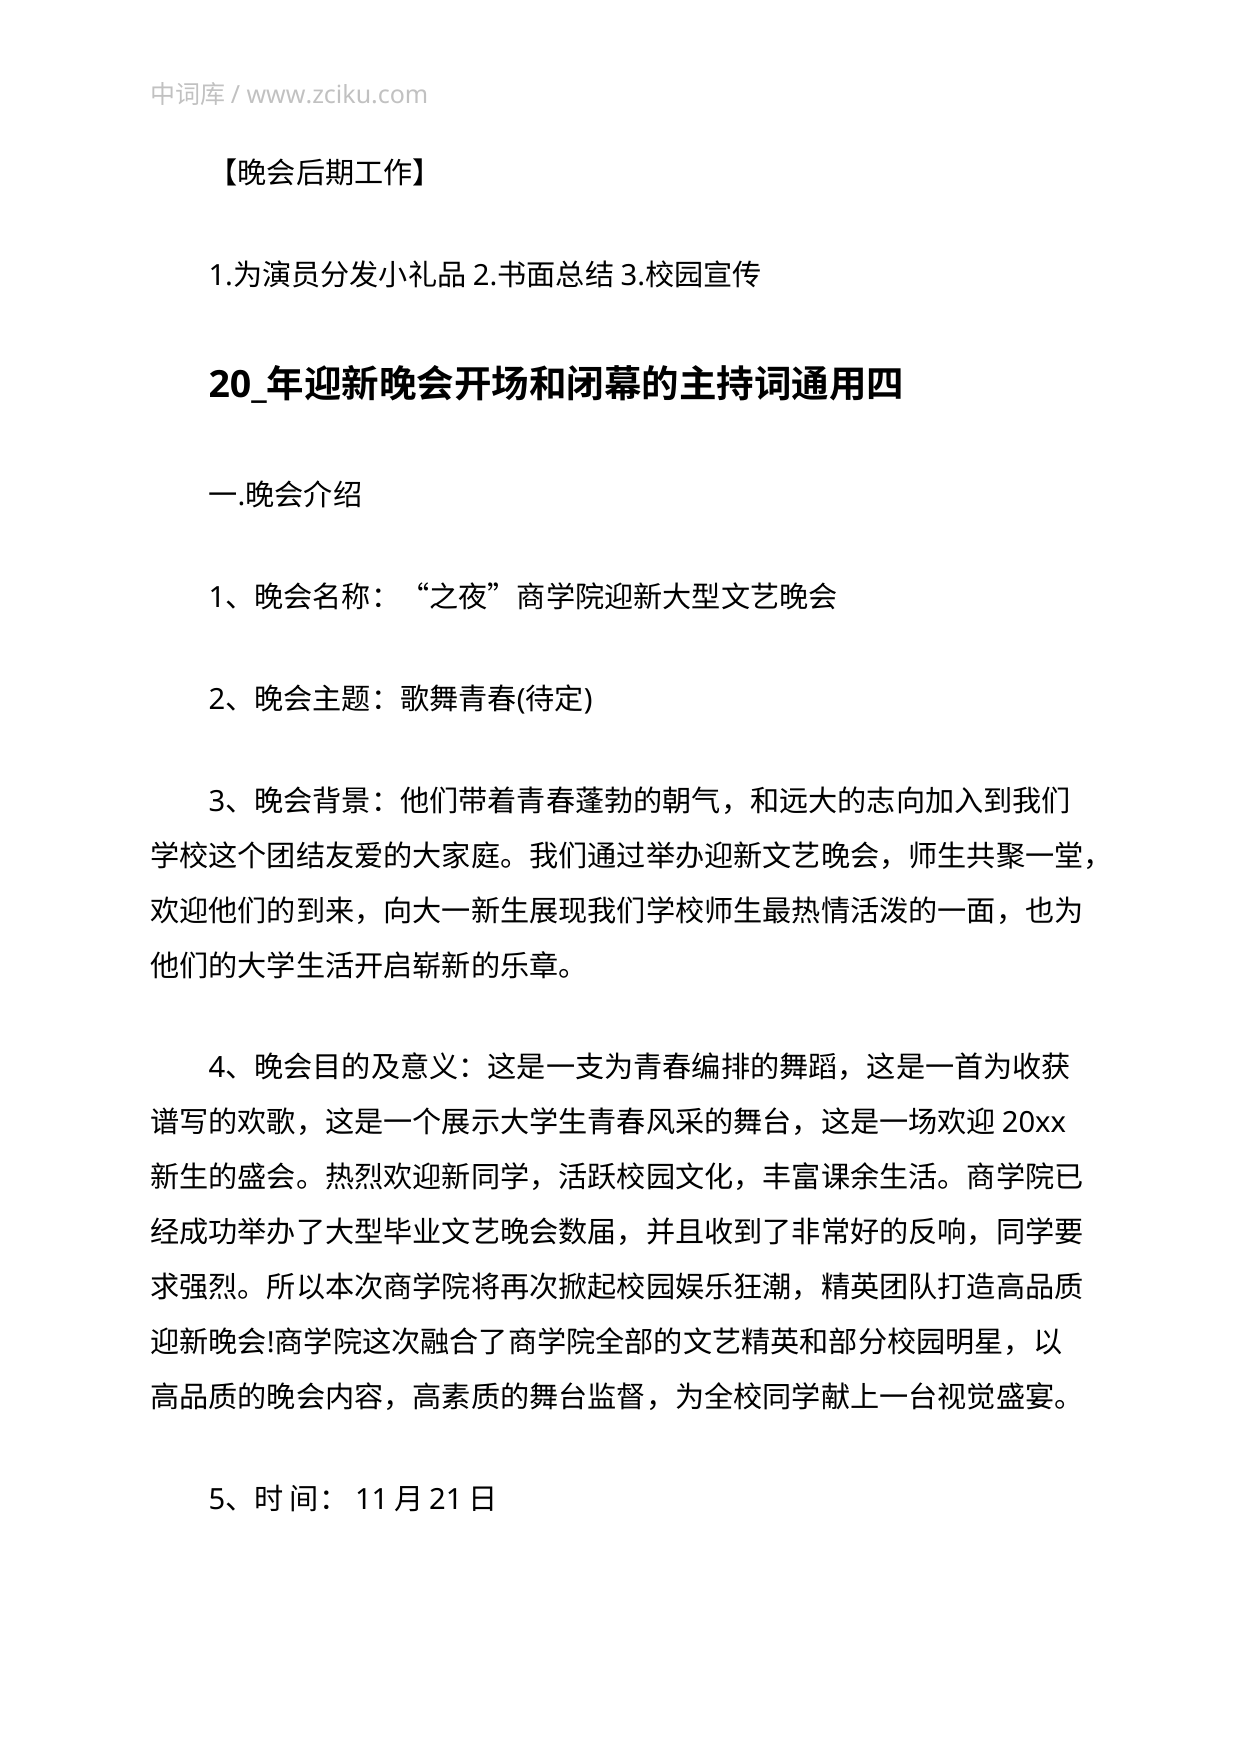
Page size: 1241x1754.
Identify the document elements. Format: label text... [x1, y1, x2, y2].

text 【晚会后期工作】 [150, 150, 1090, 192]
text 4、晚会目的及意义：这是一支为青春编排的舞蹈，这是一首为收获谱写的欢歌，这是一个展示大学生青春风采的舞台，这是一场欢迎20xx新生的盛会。热烈欢迎新同学，活跃校园文化，丰富课余生活。商学院已经成功举办了大型毕业文艺晚会数届，并且收到了非常好的反响，同学要求强烈。所以本次商学院将再次掀起校园娱乐狂潮，精英团队打造高品质迎新晚会!商学院这次融合了商学院全部的文艺精英和部分校园明星，以高品质的晚会内容，高素质的舞台监督，为全校同学献上一台视觉盛宴。 [150, 1044, 1090, 1416]
text 一.晚会介绍 [150, 471, 1090, 514]
text 3、晚会背景：他们带着青春蓬勃的朝气，和远大的志向加入到我们学校这个团结友爱的大家庭。我们通过举办迎新文艺晚会，师生共聚一堂，欢迎他们的到来，向大一新生展现我们学校师生最热情活泼的一面，也为他们的大学生活开启崭新的乐章。 [150, 777, 1090, 984]
text 5、时 间： 11月21日 [150, 1475, 1090, 1518]
text 1.为演员分发小礼品 2.书面总结 3.校园宣传 [150, 252, 1090, 294]
text 1、晚会名称：“之夜”商学院迎新大型文艺晚会 [150, 573, 1090, 616]
text 20_年迎新晚会开场和闭幕的主持词通用四 [150, 354, 1090, 408]
text 2、晚会主题：歌舞青春(待定) [150, 675, 1090, 718]
